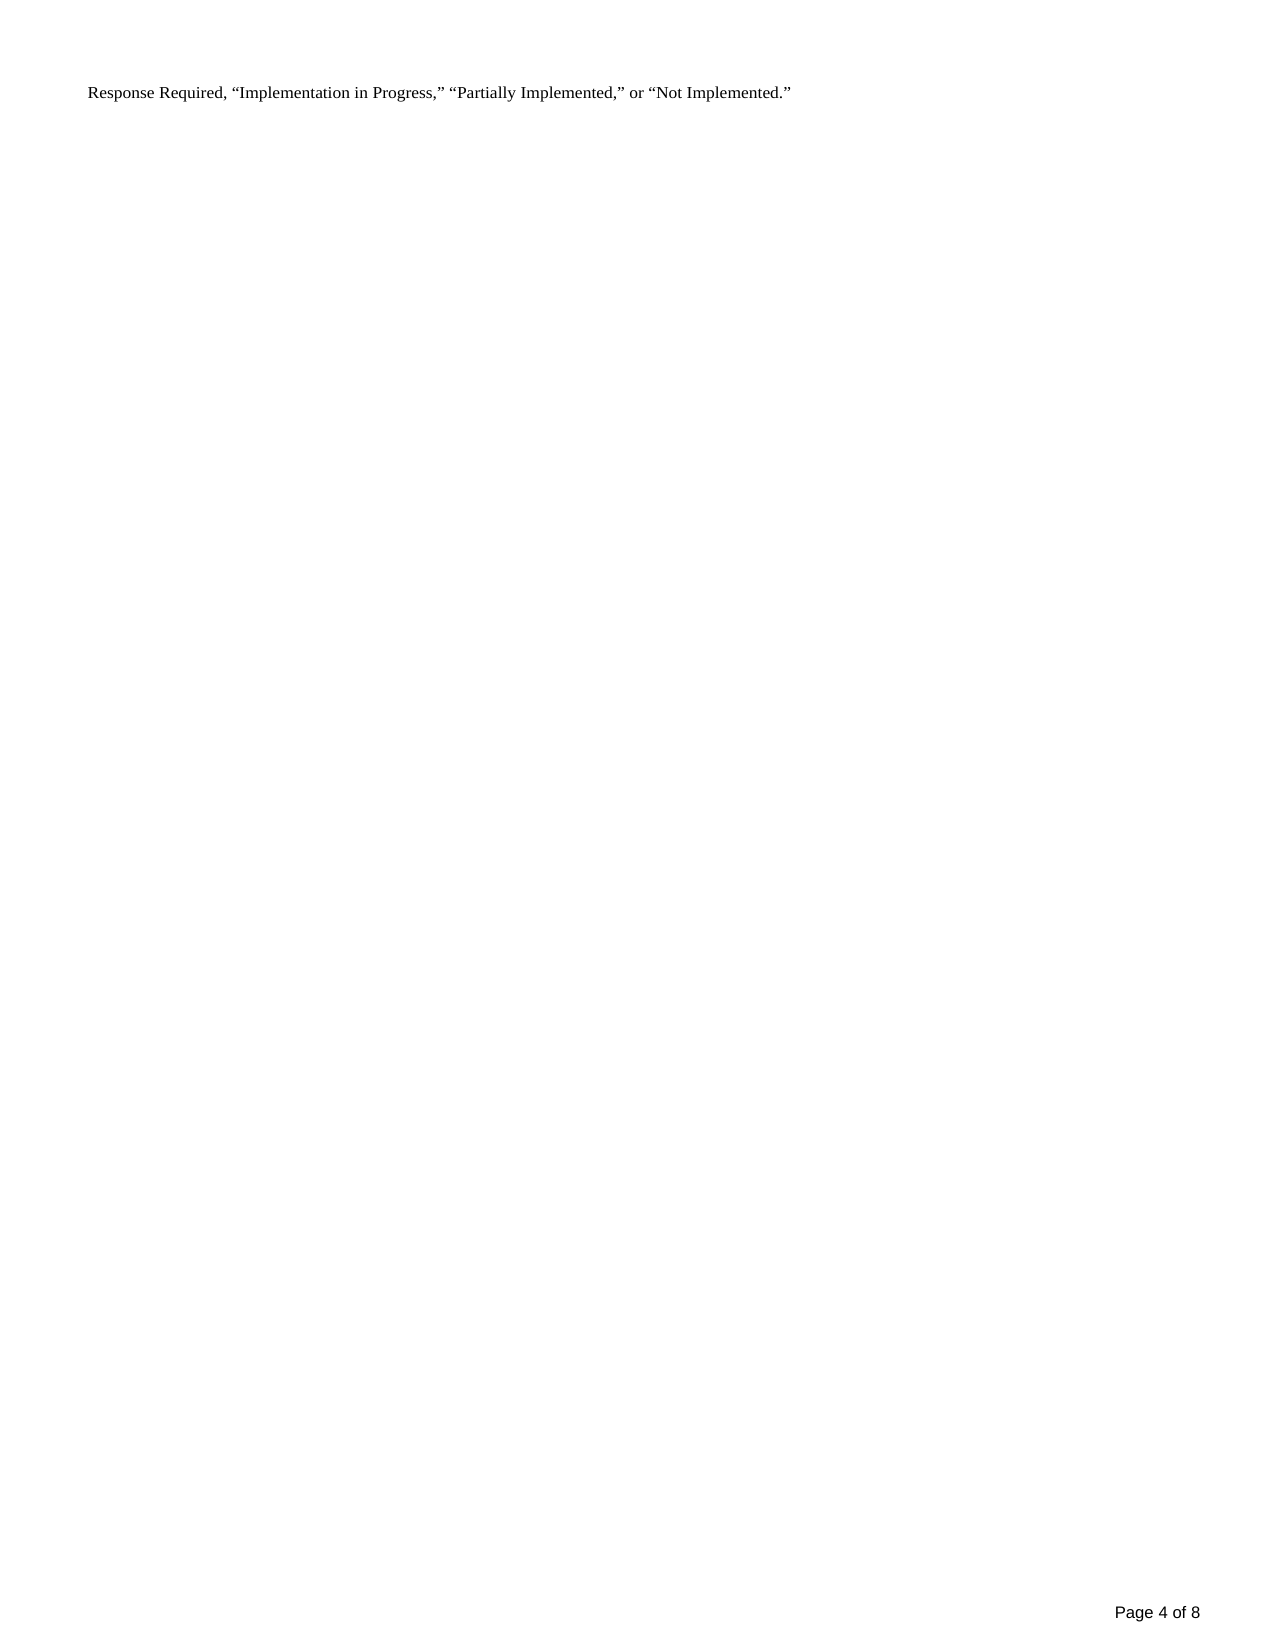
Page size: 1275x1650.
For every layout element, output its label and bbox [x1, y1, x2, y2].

text [87, 83, 1179, 102]
